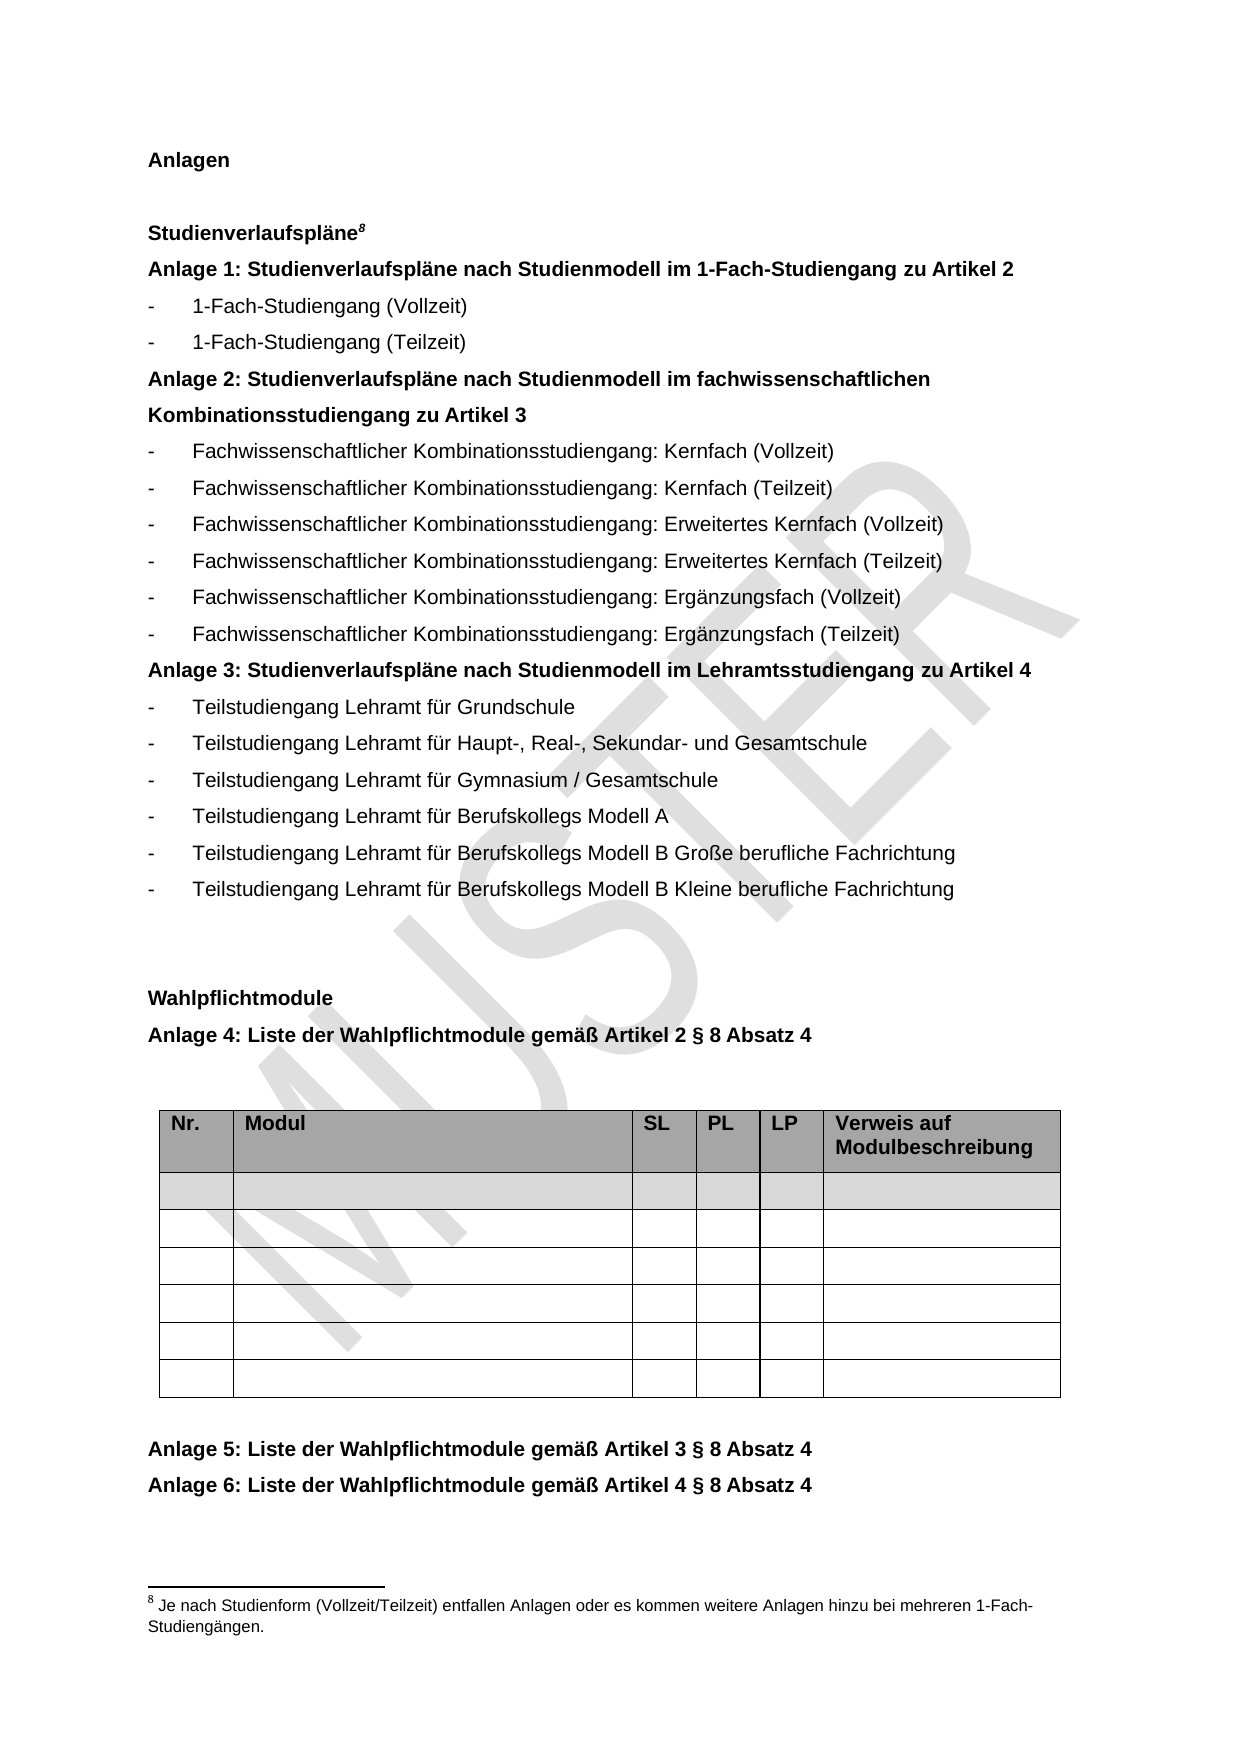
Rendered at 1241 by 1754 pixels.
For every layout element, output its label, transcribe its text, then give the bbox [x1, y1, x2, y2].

table_cell [234, 1360, 632, 1397]
table_cell [697, 1360, 759, 1397]
text Anlage 3: Studienverlaufspläne nach Studienmodell im Lehramtsstudiengang zu Artikel 4 [148, 658, 1092, 682]
table_cell [824, 1323, 1060, 1359]
table_header SL [633, 1111, 696, 1172]
text Anlage 4: Liste der Wahlpflichtmodule gemäß Artikel 2 § 8 Absatz 4 [148, 1023, 1092, 1047]
table_cell [824, 1248, 1060, 1284]
text Wahlpflichtmodule [148, 986, 1092, 1010]
table_cell [633, 1248, 696, 1284]
table_cell [234, 1173, 632, 1209]
table_cell [234, 1285, 632, 1322]
table_cell [824, 1285, 1060, 1322]
table_header LP [761, 1111, 823, 1172]
list Fachwissenschaftlicher Kombinationsstudiengang: Erweitertes Kernfach (Teilzeit) [148, 549, 1092, 573]
table_cell [824, 1210, 1060, 1247]
list Teilstudiengang Lehramt für Berufskollegs Modell A [148, 804, 1092, 828]
text Anlage 5: Liste der Wahlpflichtmodule gemäß Artikel 3 § 8 Absatz 4 [148, 1437, 1092, 1461]
table_cell [697, 1285, 759, 1322]
list Teilstudiengang Lehramt für Grundschule [148, 694, 1092, 718]
table_cell [761, 1360, 823, 1397]
table_cell [761, 1323, 823, 1359]
table_cell [633, 1173, 696, 1209]
text Studienverlaufspläne [148, 221, 1092, 244]
table_cell [824, 1360, 1060, 1397]
list Teilstudiengang Lehramt für Berufskollegs Modell B Große berufliche Fachrichtung [148, 840, 1092, 864]
table_cell [633, 1323, 696, 1359]
text Anlage 6: Liste der Wahlpflichtmodule gemäß Artikel 4 § 8 Absatz 4 [148, 1473, 1092, 1497]
list Teilstudiengang Lehramt für Gymnasium / Gesamtschule [148, 767, 1092, 791]
table_cell [761, 1248, 823, 1284]
table_header PL [697, 1111, 759, 1172]
list 1-Fach-Studiengang (Teilzeit) [148, 330, 1092, 354]
table_cell [633, 1210, 696, 1247]
table_cell [824, 1173, 1060, 1209]
table_cell [633, 1360, 696, 1397]
table_cell [160, 1285, 233, 1322]
text Anlagen [148, 148, 1092, 172]
table_cell [761, 1285, 823, 1322]
table_cell [160, 1210, 233, 1247]
table_cell [160, 1248, 233, 1284]
table_header Modul [234, 1111, 632, 1172]
list Fachwissenschaftlicher Kombinationsstudiengang: Ergänzungsfach (Vollzeit) [148, 585, 1092, 609]
table_cell [234, 1248, 632, 1284]
table_cell [160, 1360, 233, 1397]
table_cell [234, 1323, 632, 1359]
list Fachwissenschaftlicher Kombinationsstudiengang: Erweitertes Kernfach (Vollzeit) [148, 512, 1092, 536]
list Fachwissenschaftlicher Kombinationsstudiengang: Kernfach (Vollzeit) [148, 439, 1092, 463]
list 1-Fach-Studiengang (Vollzeit) [148, 293, 1092, 317]
table_cell [697, 1248, 759, 1284]
table_header Verweis auf Modulbeschreibung [824, 1111, 1060, 1172]
list Fachwissenschaftlicher Kombinationsstudiengang: Kernfach (Teilzeit) [148, 476, 1092, 500]
list Teilstudiengang Lehramt für Berufskollegs Modell B Kleine berufliche Fachrichtung [148, 877, 1092, 901]
text Kombinationsstudiengang zu Artikel 3 [148, 403, 1092, 427]
table_cell [697, 1210, 759, 1247]
table_header Nr. [160, 1111, 233, 1172]
table_cell [160, 1173, 233, 1209]
list Fachwissenschaftlicher Kombinationsstudiengang: Ergänzungsfach (Teilzeit) [148, 622, 1092, 646]
list Teilstudiengang Lehramt für Haupt-, Real-, Sekundar- und Gesamtschule [148, 731, 1092, 755]
text Anlage 2: Studienverlaufspläne nach Studienmodell im fachwissenschaftlichen [148, 366, 1092, 390]
table_cell [697, 1173, 759, 1209]
table_cell [761, 1173, 823, 1209]
table_cell [761, 1210, 823, 1247]
table_cell [697, 1323, 759, 1359]
text Anlage 1: Studienverlaufspläne nach Studienmodell im 1-Fach-Studiengang zu Artikel 2 [148, 257, 1092, 281]
table_cell [633, 1285, 696, 1322]
table_cell [160, 1323, 233, 1359]
table_cell [234, 1210, 632, 1247]
